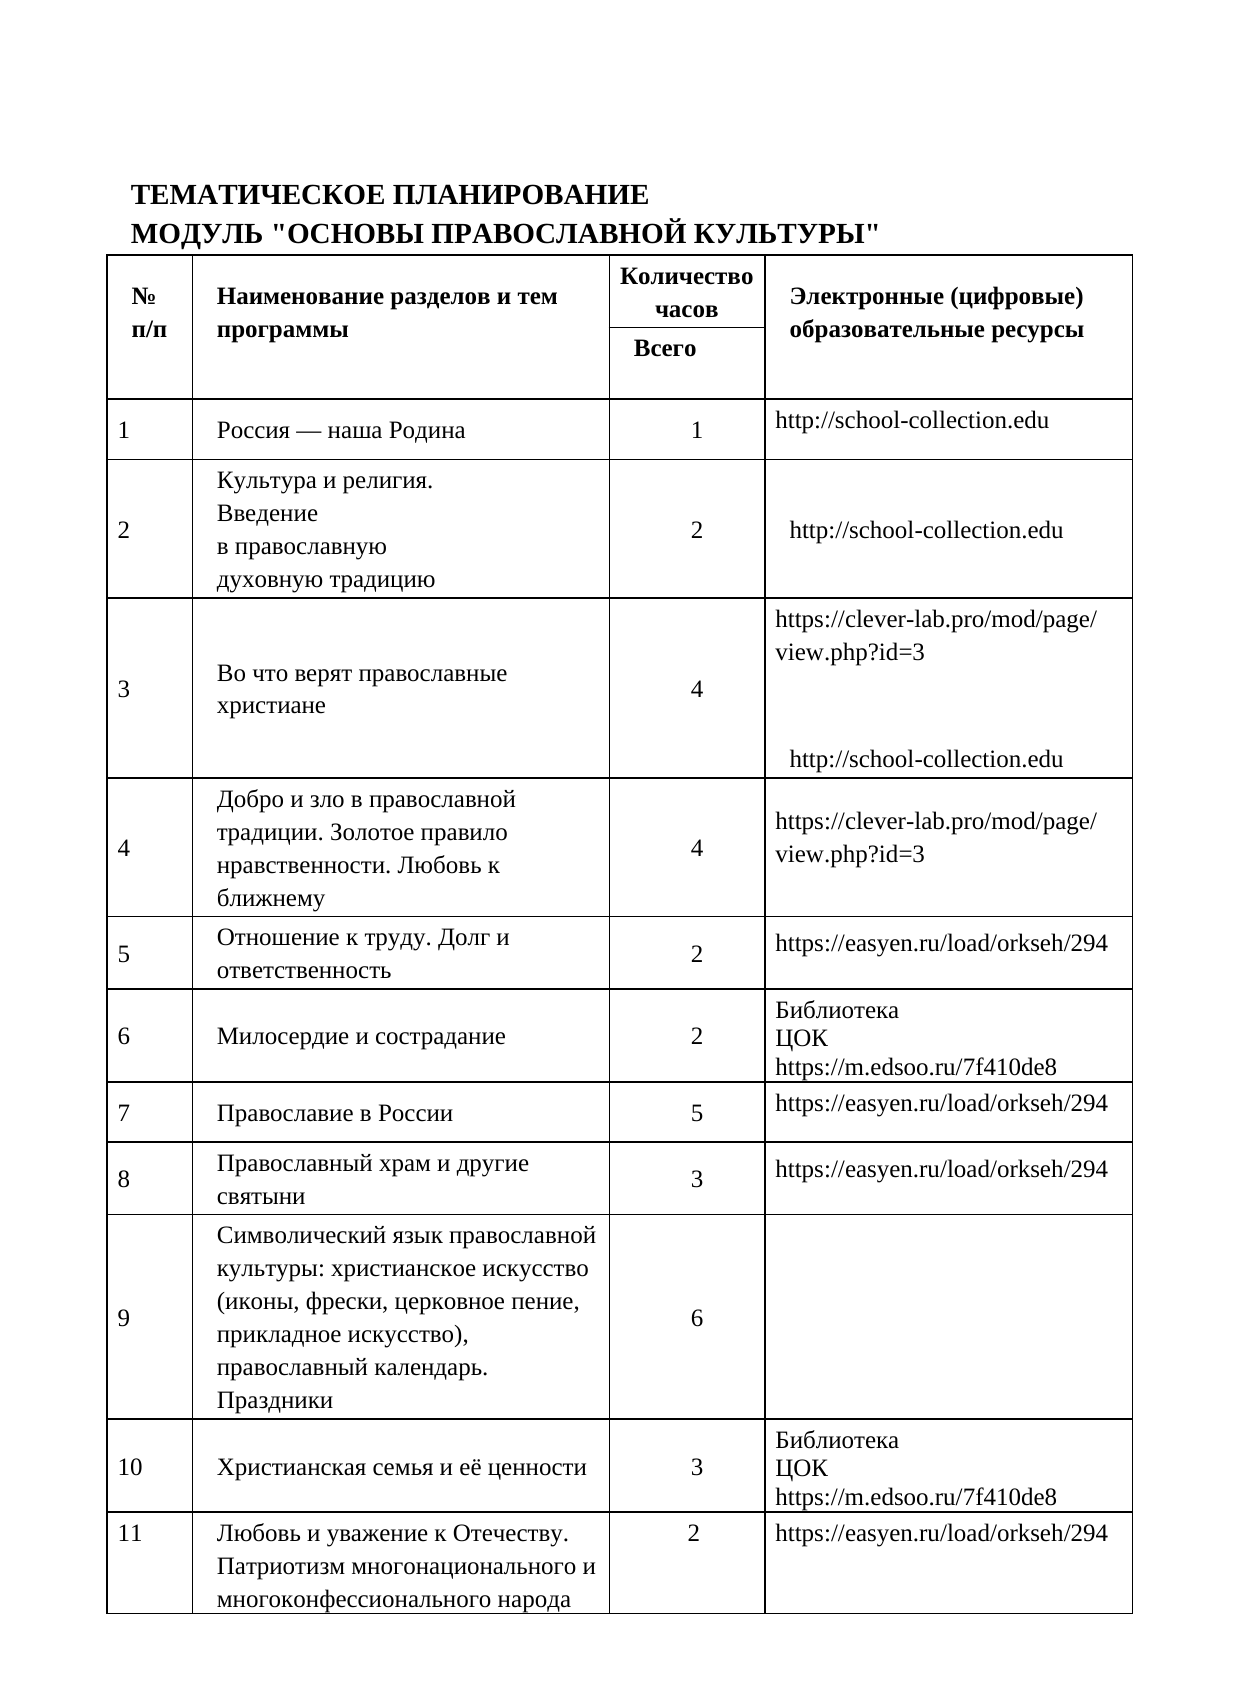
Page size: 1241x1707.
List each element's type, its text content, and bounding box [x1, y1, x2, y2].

table_cell 5 [108, 917, 192, 988]
table_header Количество часов [610, 256, 764, 327]
table_cell Милосердие и сострадание [193, 990, 609, 1081]
table_cell Православный храм и другие святыни [193, 1143, 609, 1213]
table_cell Православие в России [193, 1083, 609, 1141]
text МОДУЛЬ "ОСНОВЫ ПРАВОСЛАВНОЙ КУЛЬТУРЫ" [131, 216, 1122, 249]
table_cell https://easyen.ru/load/orkseh/294 [766, 1143, 1132, 1213]
text ТЕМАТИЧЕСКОЕ ПЛАНИРОВАНИЕ [131, 177, 1122, 211]
table_cell Библиотека ЦОК https://m.edsoo.ru/7f410de8 [766, 1420, 1132, 1511]
table_cell https://easyen.ru/load/orkseh/294 [766, 1083, 1132, 1141]
table_cell https://clever-lab.pro/mod/page/view.php?id=3 http://school-collection.edu [766, 599, 1132, 777]
table_cell Культура и религия. Введение в православную духовную традицию [193, 460, 609, 597]
table_cell Отношение к труду. Долг и ответственность [193, 917, 609, 988]
table_cell 2 [610, 1513, 764, 1613]
table_cell 10 [108, 1420, 192, 1511]
table_cell 2 [610, 460, 764, 597]
table_cell [766, 1215, 1132, 1418]
table_cell 4 [108, 779, 192, 916]
table_cell 11 [108, 1513, 192, 1613]
table_cell Символический язык православной культуры: христианское искусство (иконы, фрески, церковное пение, прикладное искусство), православный календарь. Праздники [193, 1215, 609, 1418]
table_cell 8 [108, 1143, 192, 1213]
table_cell Россия — наша Родина [193, 400, 609, 458]
table_cell 4 [610, 779, 764, 916]
table_cell 6 [610, 1215, 764, 1418]
table_cell https://clever-lab.pro/mod/page/view.php?id=3 [766, 779, 1132, 916]
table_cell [193, 1513, 609, 1613]
table_header Наименование разделов и тем программы [193, 256, 609, 398]
table_cell Всего [610, 328, 764, 398]
table_cell Добро и зло в православной традиции. Золотое правило нравственности. Любовь к ближнему [193, 779, 609, 916]
table_cell Во что верят православные христиане [193, 599, 609, 777]
table_cell http://school-collection.edu [766, 400, 1132, 458]
table_cell 2 [108, 460, 192, 597]
table_cell 1 [610, 400, 764, 458]
table_cell 9 [108, 1215, 192, 1418]
table_cell 4 [610, 599, 764, 777]
table_cell 3 [610, 1143, 764, 1213]
table_cell Библиотека ЦОК https://m.edsoo.ru/7f410de8 [766, 990, 1132, 1081]
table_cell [766, 1513, 1132, 1613]
table_header Электронные (цифровые) образовательные ресурсы [766, 256, 1132, 398]
table_cell https://easyen.ru/load/orkseh/294 [766, 917, 1132, 988]
table_cell http://school-collection.edu [766, 460, 1132, 597]
table_cell Христианская семья и её ценности [193, 1420, 609, 1511]
table_cell 2 [610, 990, 764, 1081]
table_cell 5 [610, 1083, 764, 1141]
table_cell 7 [108, 1083, 192, 1141]
table_header № п/п [108, 256, 192, 398]
table_cell 1 [108, 400, 192, 458]
table_cell 3 [108, 599, 192, 777]
table_cell 2 [610, 917, 764, 988]
table_cell 3 [610, 1420, 764, 1511]
table_cell 6 [108, 990, 192, 1081]
